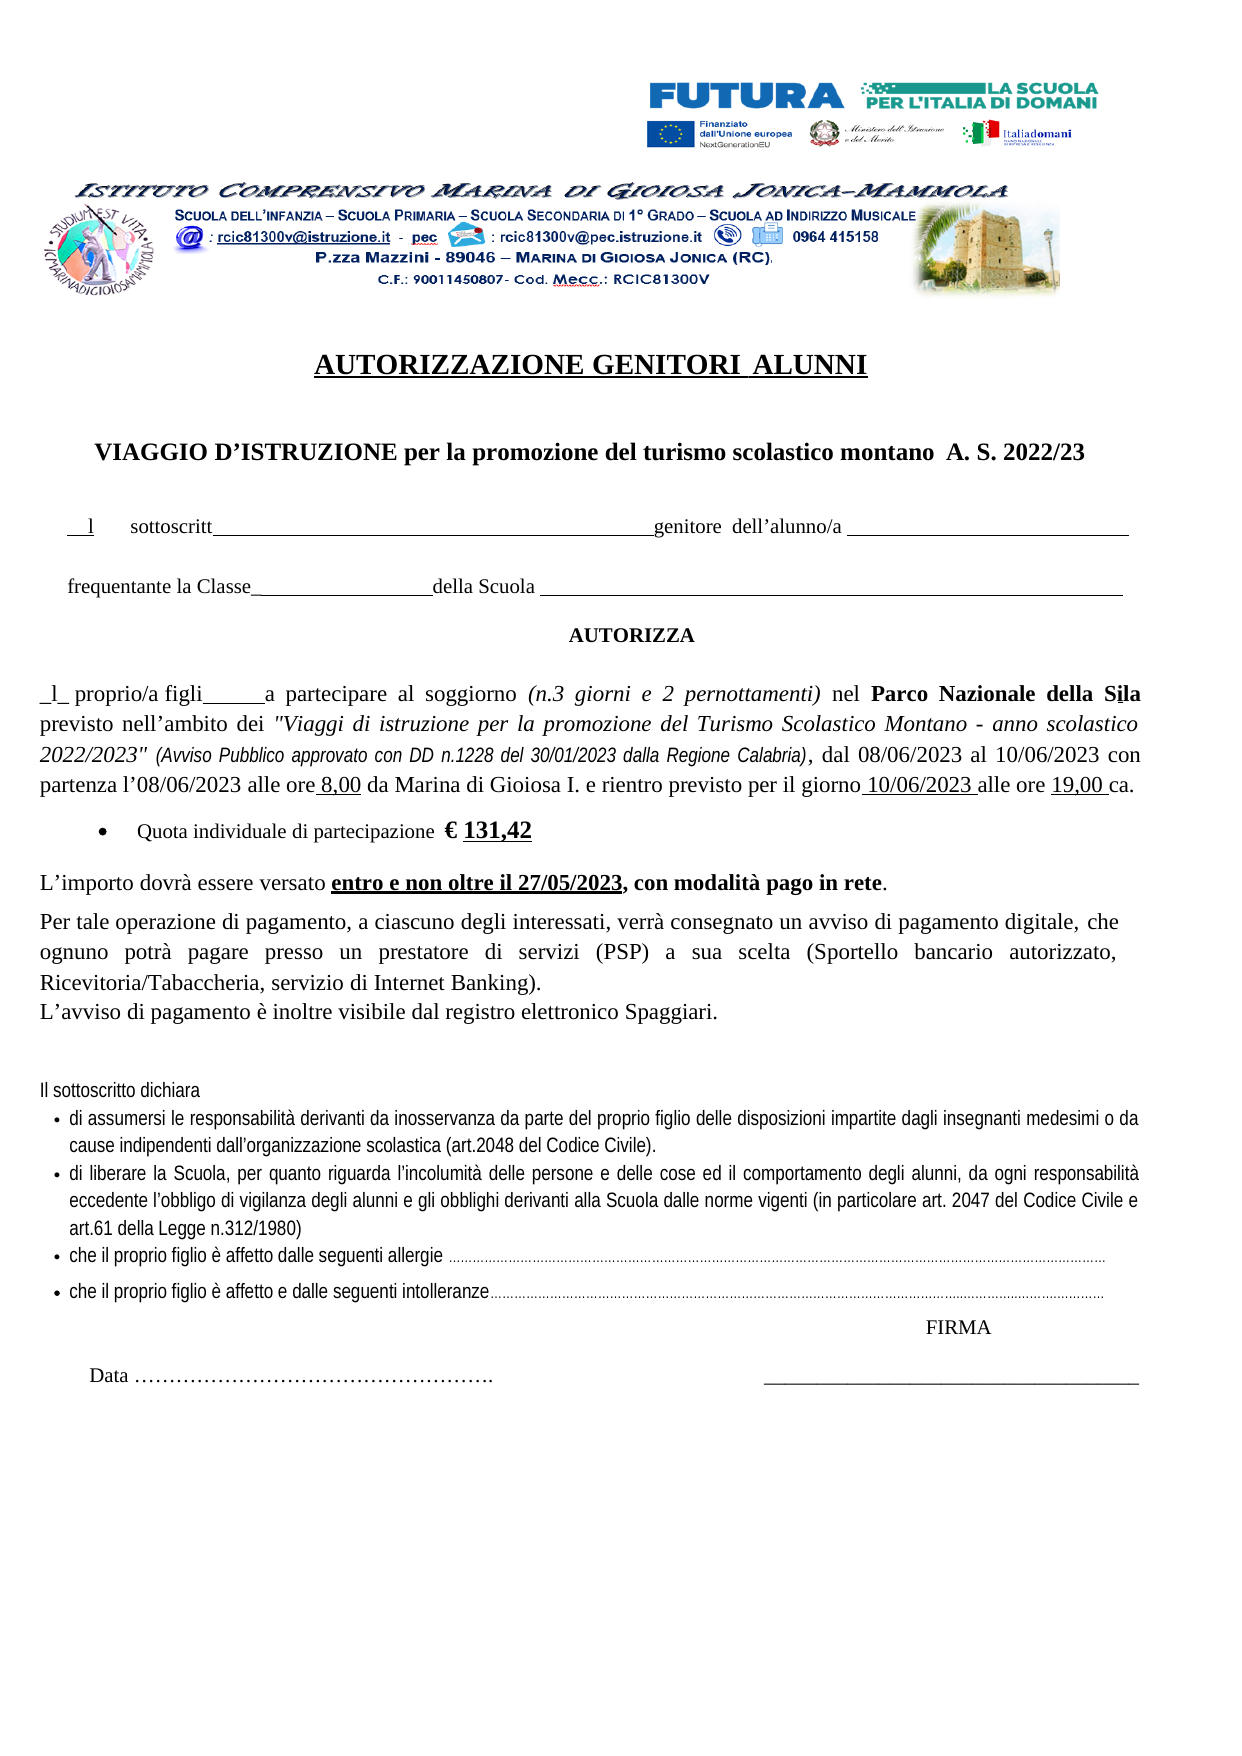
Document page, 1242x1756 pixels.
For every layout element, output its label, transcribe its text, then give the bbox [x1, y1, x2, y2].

list di assumersi le responsabilità derivanti da inosservanza da parte del proprio figlio delle disposizioni impartite dagli insegnanti medesimi o da cause indipendenti dall’organizzazione scolastica (art.2048 del Codice Civile). [54, 1105, 1142, 1157]
picture [39, 75, 1106, 301]
text VIAGGIO D’ISTRUZIONE per la promozione del turismo scolastico montano A. S. 2022/23 [94, 437, 1142, 466]
text L’importo dovrà essere versato entro e non oltre il 27/05/2023, con modalità pago in rete. [39, 868, 1142, 895]
text AUTORIZZA [122, 623, 1141, 647]
text l sottoscritt genitore dell’alunno/a [67, 514, 1142, 538]
text Data ……………………………………………. ____________________________________ [39, 1363, 1139, 1387]
text _l_ proprio/a figli a partecipare al soggiorno (n.3 giorni e 2 pernottamenti) nel Parco Nazionale della Sila previsto nell’ambito dei "Viaggi di istruzione per la promozione del Turismo Scolastico Montano - anno scolastico 2022/2023" (Avviso Pubblico approvato con DD n.1228 del 30/01/2023 dalla Regione Calabria), dal 08/06/2023 al 10/06/2023 con partenza l’08/06/2023 alle ore 8,00 da Marina di Gioiosa I. e rientro previsto per il giorno 10/06/2023 alle ore 19,00 ca. [39, 680, 1141, 797]
text frequentante la Classe_ della Scuola [67, 574, 1142, 598]
text L’avviso di pagamento è inoltre visibile dal registro elettronico Spaggiari. [39, 999, 1142, 1025]
list Quota individuale di partecipazione € 131,42 [99, 816, 1142, 844]
list di liberare la Scuola, per quanto riguarda l’incolumità delle persone e delle cose ed il comportamento degli alunni, da ogni responsabilità eccedente l’obbligo di vigilanza degli alunni e gli obblighi derivanti alla Scuola dalle norme vigenti (in particolare art. 2047 del Codice Civile e art.61 della Legge n.312/1980) [54, 1160, 1142, 1239]
text AUTORIZZAZIONE GENITORI ALUNNI [39, 347, 1142, 380]
text Per tale operazione di pagamento, a ciascuno degli interessati, verrà consegnato un avviso di pagamento digitale, che ognuno potrà pagare presso un prestatore di servizi (PSP) a sua scelta (Sportello bancario autorizzato, Ricevitoria/Tabaccheria, servizio di Internet Banking). [39, 908, 1119, 995]
list che il proprio figlio è affetto e dalle seguenti intolleranze………………………………………………………………………………………………………..…………..……….………… [54, 1279, 1142, 1303]
text FIRMA [926, 1315, 1143, 1339]
list che il proprio figlio è affetto dalle seguenti allergie ………………………………………………………………………………………………………………………………………………… [54, 1243, 1142, 1267]
text Il sottoscritto dichiara [39, 1078, 1142, 1102]
